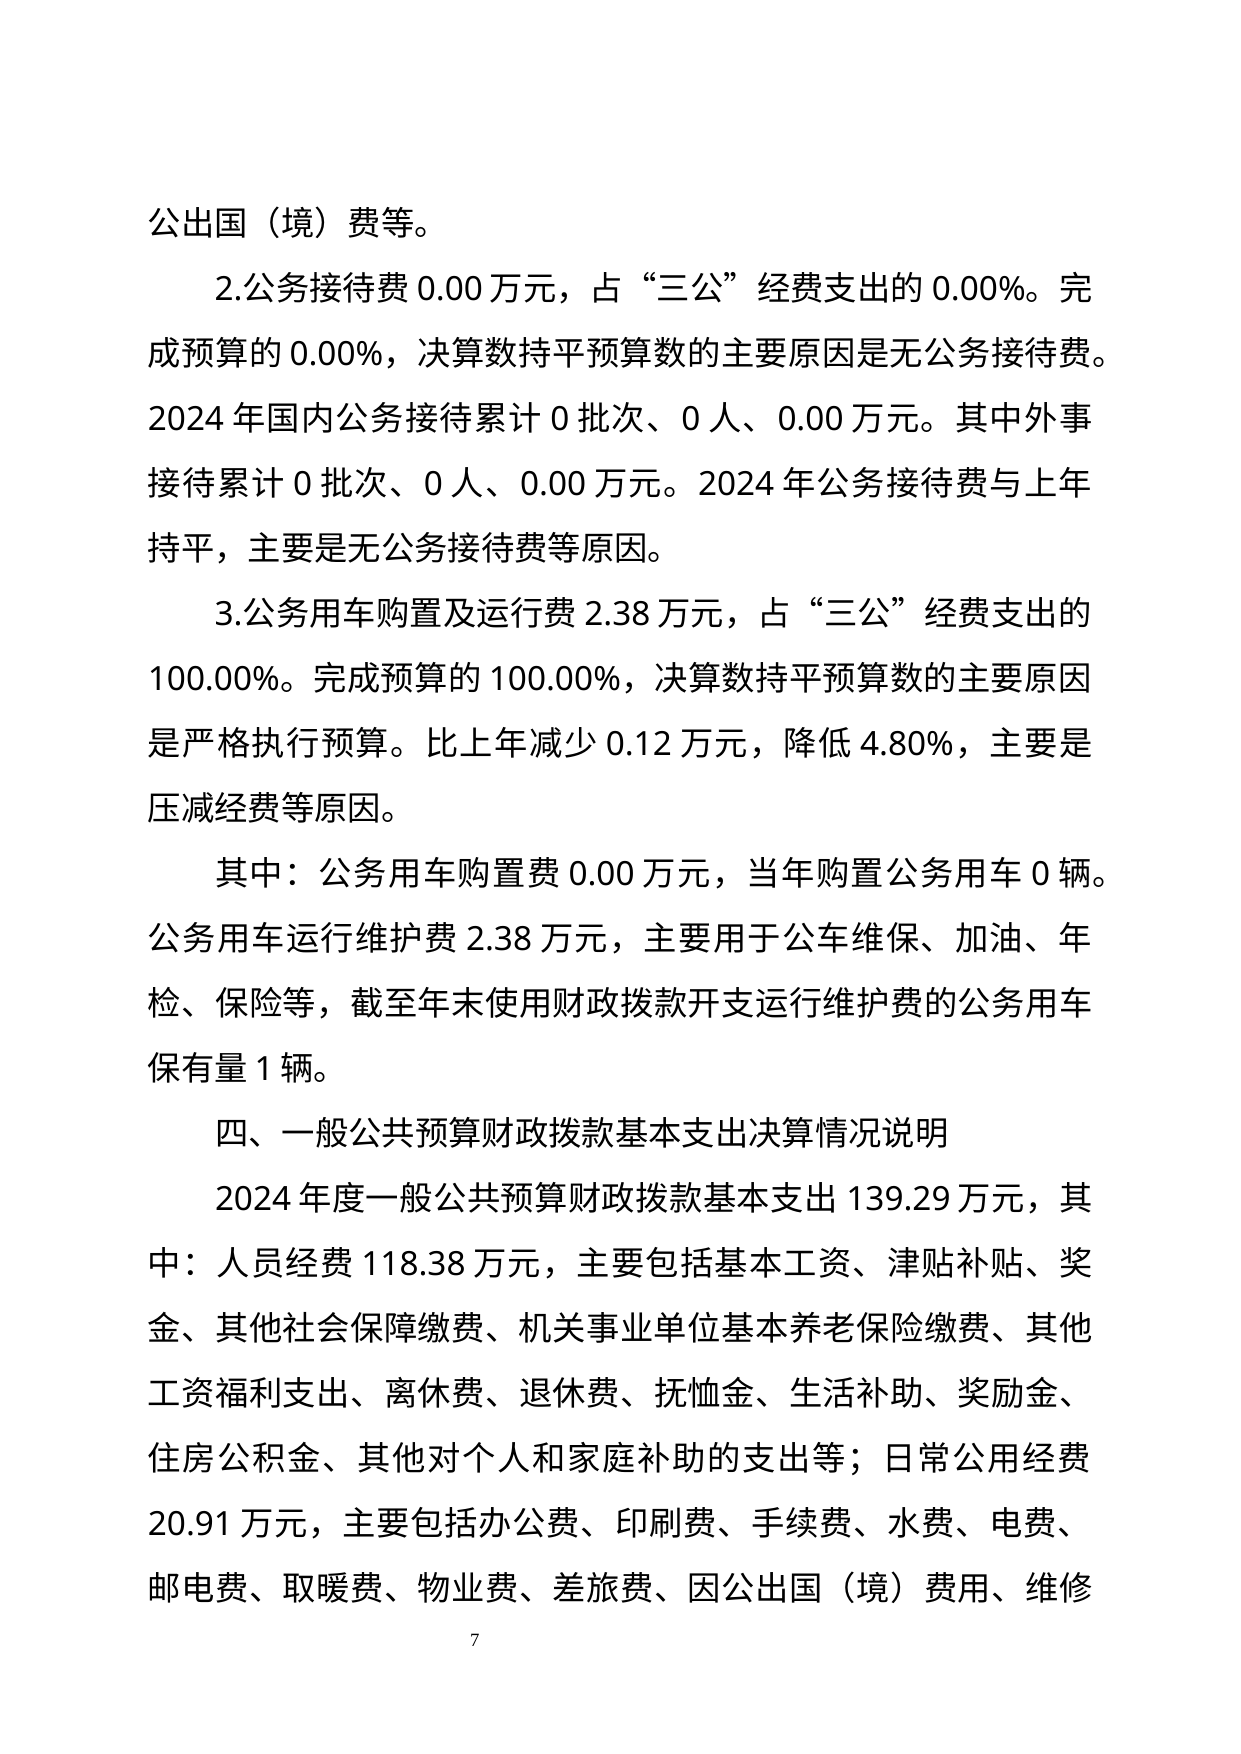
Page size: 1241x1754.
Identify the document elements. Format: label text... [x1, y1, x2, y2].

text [148, 1163, 1093, 1618]
text 其中：公务用车购置费0.00万元，当年购置公务用车0辆。公务用车运行维护费2.38万元，主要用于公车维保、加油、年检、保险等，截至年末使用财政拨款开支运行维护费的公务用车保有量1辆。 [148, 838, 1093, 1098]
text 2.公务接待费0.00万元，占“三公”经费支出的0.00%。完成预算的0.00%，决算数持平预算数的主要原因是无公务接待费。2024年国内公务接待累计0批次、0人、0.00万元。其中外事接待累计0批次、0人、0.00万元。2024年公务接待费与上年持平，主要是无公务接待费等原因。 [148, 253, 1093, 578]
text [148, 188, 1093, 253]
text 3.公务用车购置及运行费2.38万元，占“三公”经费支出的100.00%。完成预算的100.00%，决算数持平预算数的主要原因是严格执行预算。比上年减少0.12万元，降低4.80%，主要是压减经费等原因。 [148, 578, 1093, 838]
text 四、一般公共预算财政拨款基本支出决算情况说明 [148, 1098, 1093, 1163]
